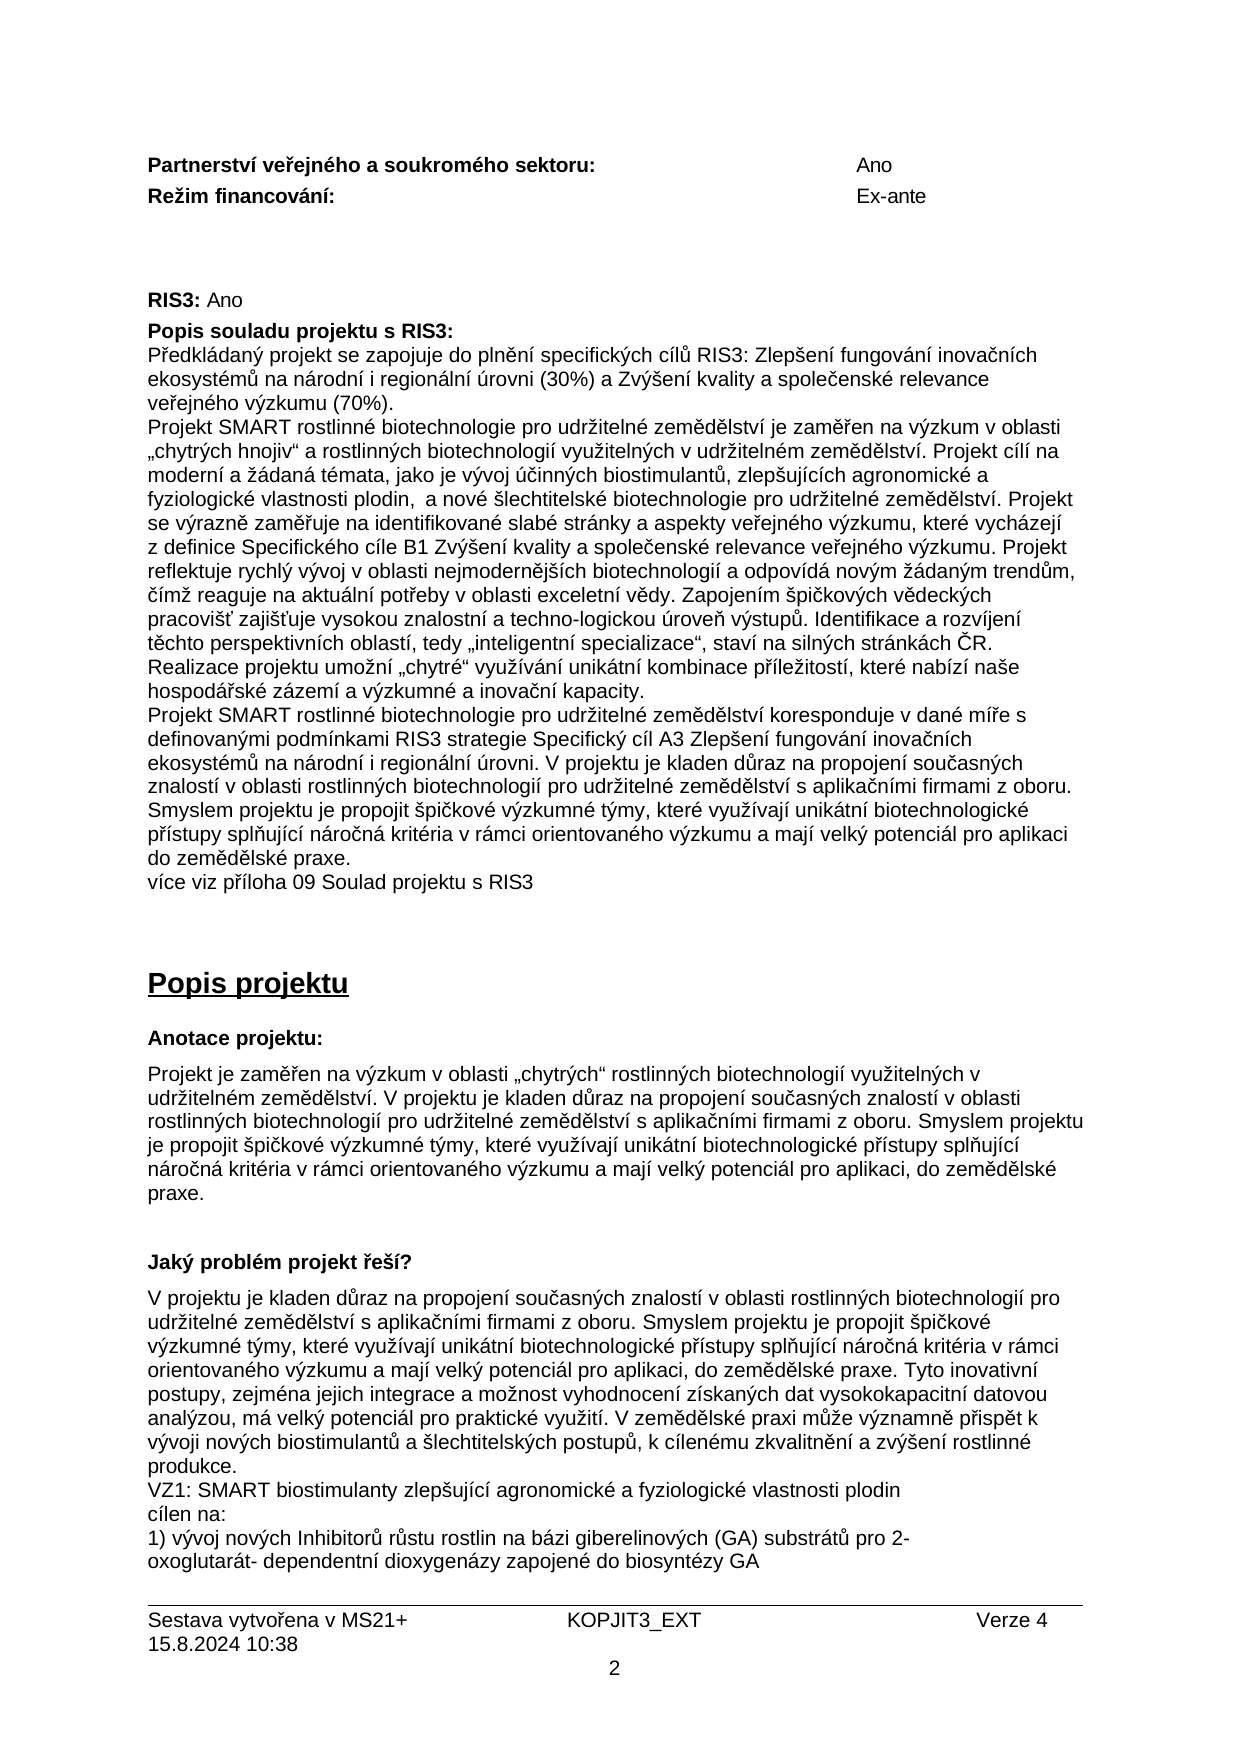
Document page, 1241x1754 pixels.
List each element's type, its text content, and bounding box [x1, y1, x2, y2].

text Režim financování: Ex-ante [147, 184, 1167, 208]
subtitle Jaký problém projekt řeší? [147, 1250, 1167, 1274]
text více viz příloha 09 Soulad projektu s RIS3 [147, 870, 1167, 894]
list vývoj nových Inhibitorů růstu rostlin na bázi giberelinových (GA) substrátů pro 2-oxoglutarát- dependentní dioxygenázy zapojené do biosyntézy GA [147, 1525, 1020, 1573]
text Projekt SMART rostlinné biotechnologie pro udržitelné zemědělství koresponduje v dané míře s definovanými podmínkami RIS3 strategie Specifický cíl A3 Zlepšení fungování inovačních ekosystémů na národní i regionální úrovni. V projektu je kladen důraz na propojení současných znalostí v oblasti rostlinných biotechnologií pro udržitelné zemědělství s aplikačními firmami z oboru. Smyslem projektu je propojit špičkové výzkumné týmy, které využívají unikátní biotechnologické přístupy splňující náročná kritéria v rámci orientovaného výzkumu a mají velký potenciál pro aplikaci do zemědělské praxe. [147, 702, 1078, 870]
text Předkládaný projekt se zapojuje do plnění specifických cílů RIS3: Zlepšení fungování inovačních ekosystémů na národní i regionální úrovni (30%) a Zvýšení kvality a společenské relevance veřejného výzkumu (70%). [147, 343, 1078, 415]
subtitle Popis souladu projektu s RIS3: [147, 319, 1167, 343]
text Projekt SMART rostlinné biotechnologie pro udržitelné zemědělství je zaměřen na výzkum v oblasti [147, 415, 1167, 439]
subtitle Partnerství veřejného a soukromého sektoru: Ano [147, 153, 1167, 177]
subtitle Popis projektu [147, 966, 1167, 999]
text RIS3: Ano [147, 288, 1167, 312]
subtitle Anotace projektu: [147, 1025, 1167, 1049]
text VZ1: SMART biostimulanty zlepšující agronomické a fyziologické vlastnosti plodin cílen na: [147, 1477, 938, 1525]
text V projektu je kladen důraz na propojení současných znalostí v oblasti rostlinných biotechnologií pro udržitelné zemědělství s aplikačními firmami z oboru. Smyslem projektu je propojit špičkové výzkumné týmy, které využívají unikátní biotechnologické přístupy splňující náročná kritéria v rámci orientovaného výzkumu a mají velký potenciál pro aplikaci, do zemědělské praxe. Tyto inovativní postupy, zejména jejich integrace a možnost vyhodnocení získaných dat vysokokapacitní datovou analýzou, má velký potenciál pro praktické využití. V zemědělské praxi může významně přispět k vývoji nových biostimulantů a šlechtitelských postupů, k cílenému zkvalitnění a zvýšení rostlinné produkce. [147, 1286, 1090, 1477]
text Projekt je zaměřen na výzkum v oblasti „chytrých“ rostlinných biotechnologií využitelných v udržitelném zemědělství. V projektu je kladen důraz na propojení současných znalostí v oblasti rostlinných biotechnologií pro udržitelné zemědělství s aplikačními firmami z oboru. Smyslem projektu je propojit špičkové výzkumné týmy, které využívají unikátní biotechnologické přístupy splňující náročná kritéria v rámci orientovaného výzkumu a mají velký potenciál pro aplikaci, do zemědělské praxe. [147, 1061, 1086, 1205]
text „chytrých hnojiv“ a rostlinných biotechnologií využitelných v udržitelném zemědělství. Projekt cílí na moderní a žádaná témata, jako je vývoj účinných biostimulantů, zlepšujících agronomické a fyziologické vlastnosti plodin, a nové šlechtitelské biotechnologie pro udržitelné zemědělství. Projekt se výrazně zaměřuje na identifikované slabé stránky a aspekty veřejného výzkumu, které vycházejí z definice Specifického cíle B1 Zvýšení kvality a společenské relevance veřejného výzkumu. Projekt reflektuje rychlý vývoj v oblasti nejmodernějších biotechnologií a odpovídá novým žádaným trendům, čímž reaguje na aktuální potřeby v oblasti exceletní vědy. Zapojením špičkových vědeckých pracovišť zajišťuje vysokou znalostní a techno-logickou úroveň výstupů. Identifikace a rozvíjení těchto perspektivních oblastí, tedy „inteligentní specializace“, staví na silných stránkách ČR. Realizace projektu umožní „chytré“ využívání unikátní kombinace příležitostí, které nabízí naše hospodářské zázemí a výzkumné a inovační kapacity. [147, 439, 1078, 702]
